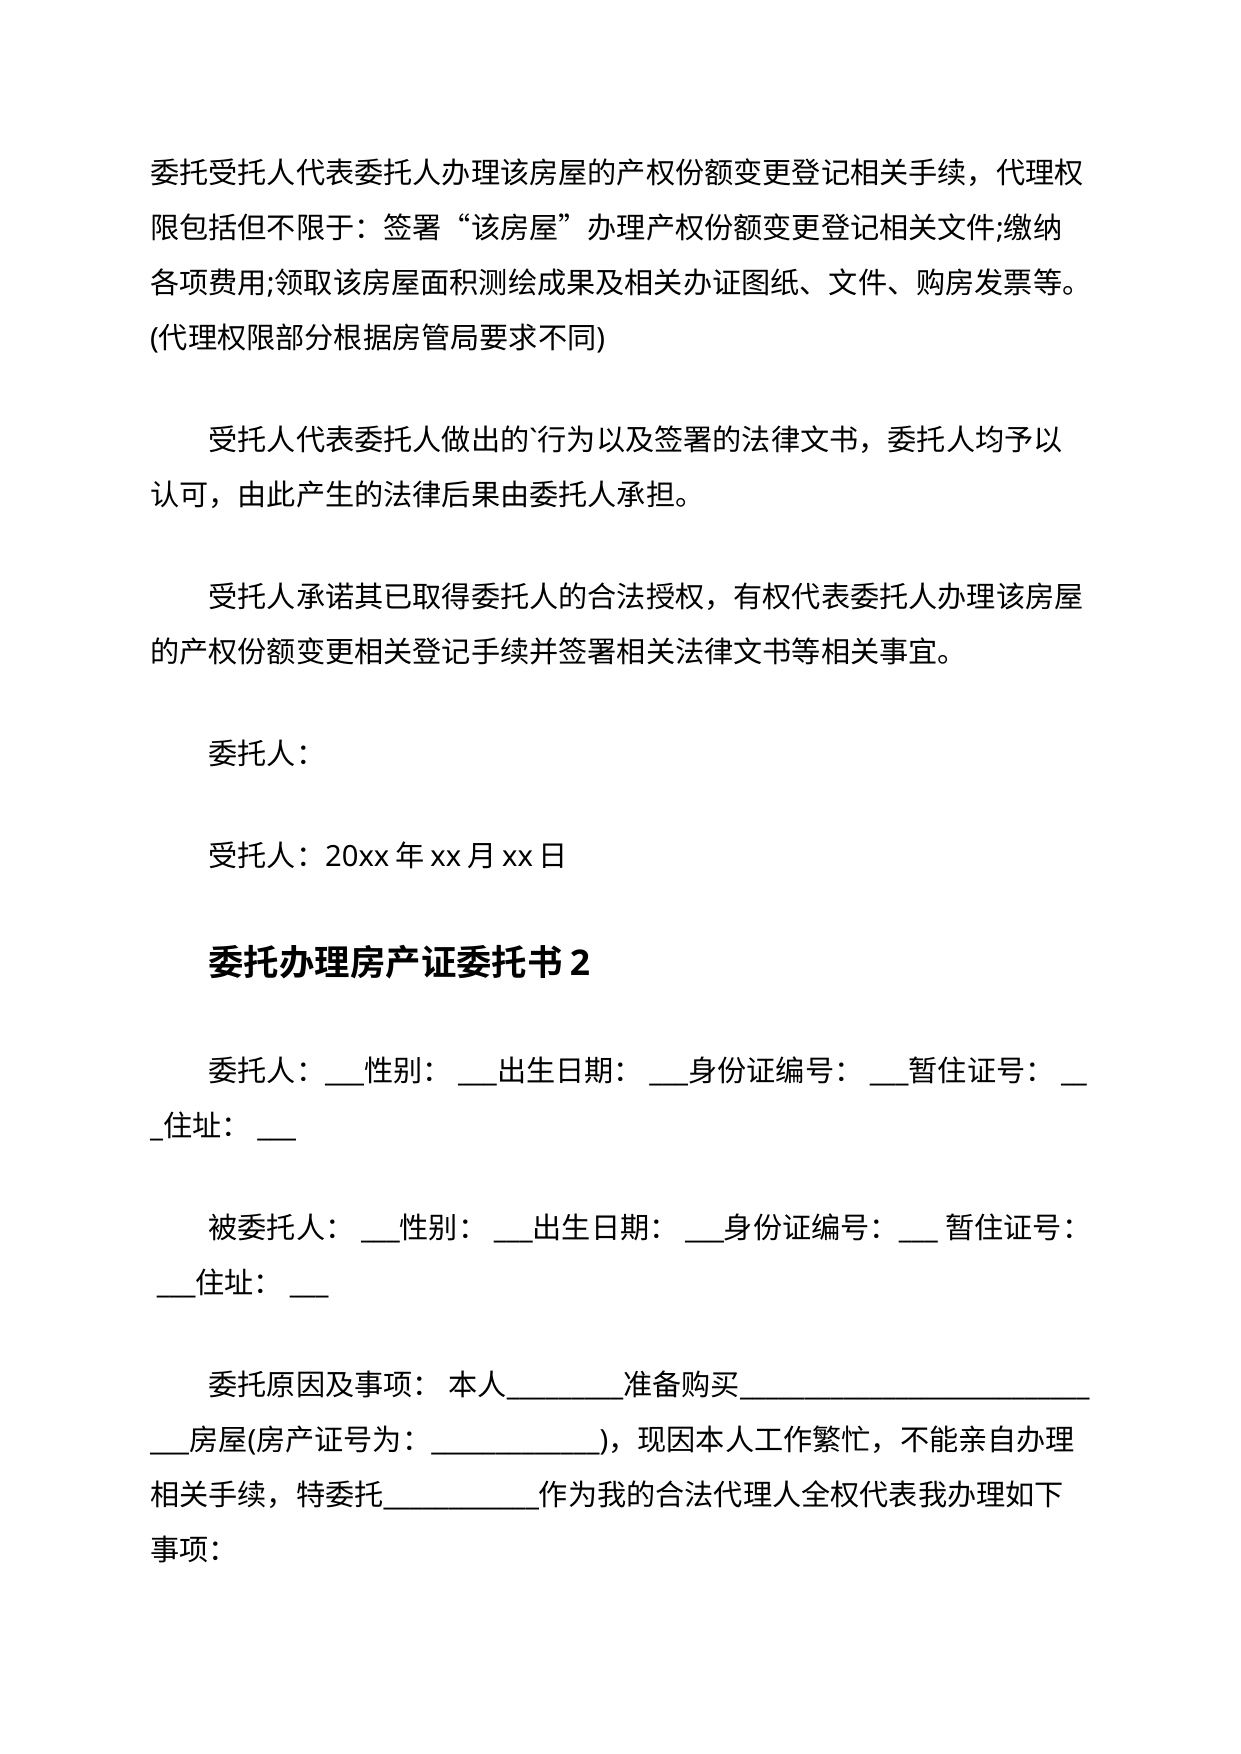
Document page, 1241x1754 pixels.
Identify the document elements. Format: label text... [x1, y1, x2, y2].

text 委托办理房产证委托书2 [150, 934, 1090, 985]
text 委托人： [150, 730, 1090, 773]
text 委托原因及事项： 本人_________准备购买______________________________房屋(房产证号为：_____________)，现因本人工作繁忙，不能亲自办理相关手续，特委托____________作为我的合法代理人全权代表我办理如下事项： [150, 1362, 1090, 1569]
text 受托人承诺其已取得委托人的合法授权，有权代表委托人办理该房屋的产权份额变更相关登记手续并签署相关法律文书等相关事宜。 [150, 574, 1090, 671]
text 被委托人： ___性别： ___出生日期： ___身份证编号：___ 暂住证号： ___住址： ___ [150, 1204, 1090, 1302]
text 委托人：___性别： ___出生日期： ___身份证编号： ___暂住证号： ___住址： ___ [150, 1048, 1090, 1145]
text 受托人代表委托人做出的`行为以及签署的法律文书，委托人均予以认可，由此产生的法律后果由委托人承担。 [150, 417, 1090, 514]
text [150, 150, 1090, 357]
text 受托人：20xx年xx月xx日 [150, 832, 1090, 874]
